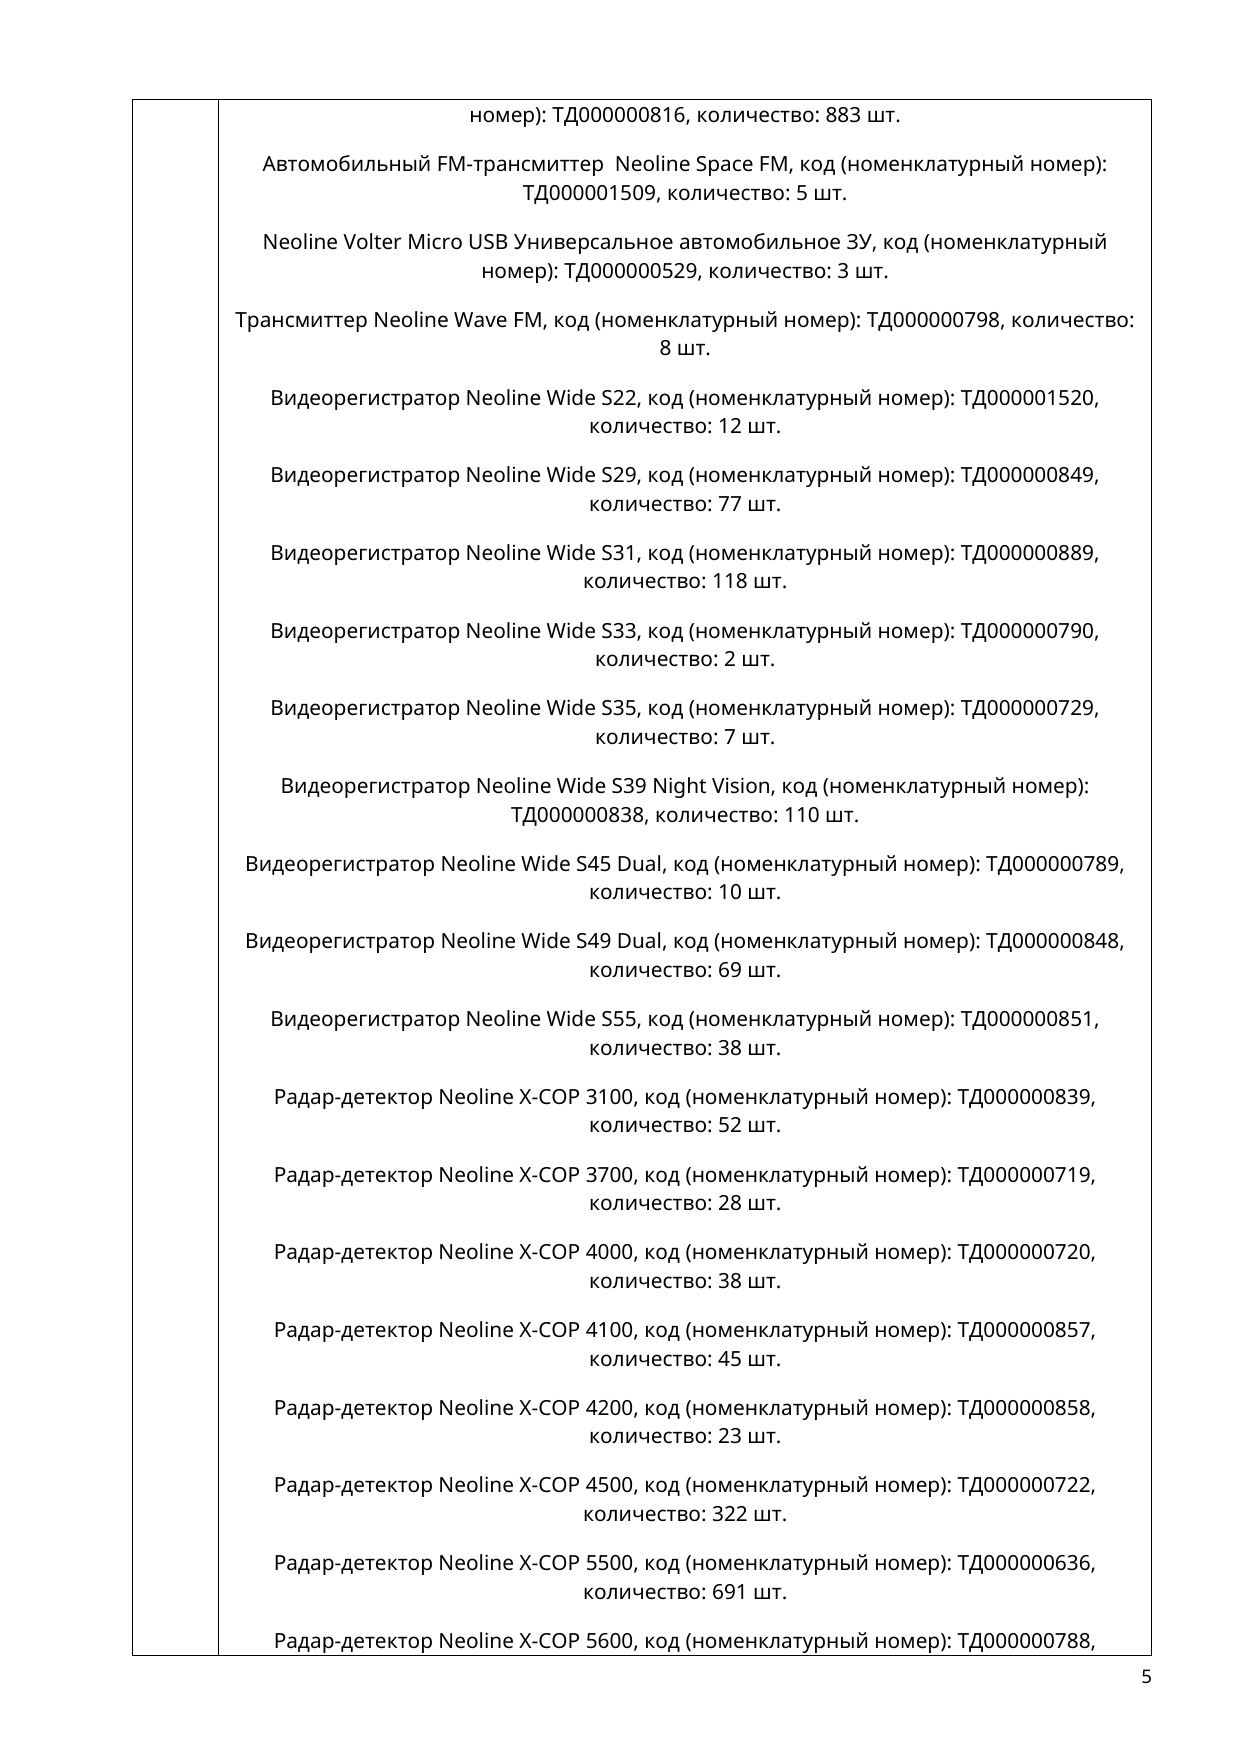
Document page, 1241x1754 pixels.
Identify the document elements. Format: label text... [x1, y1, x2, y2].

table_cell 6 [133, 100, 218, 1654]
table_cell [219, 100, 1151, 1654]
